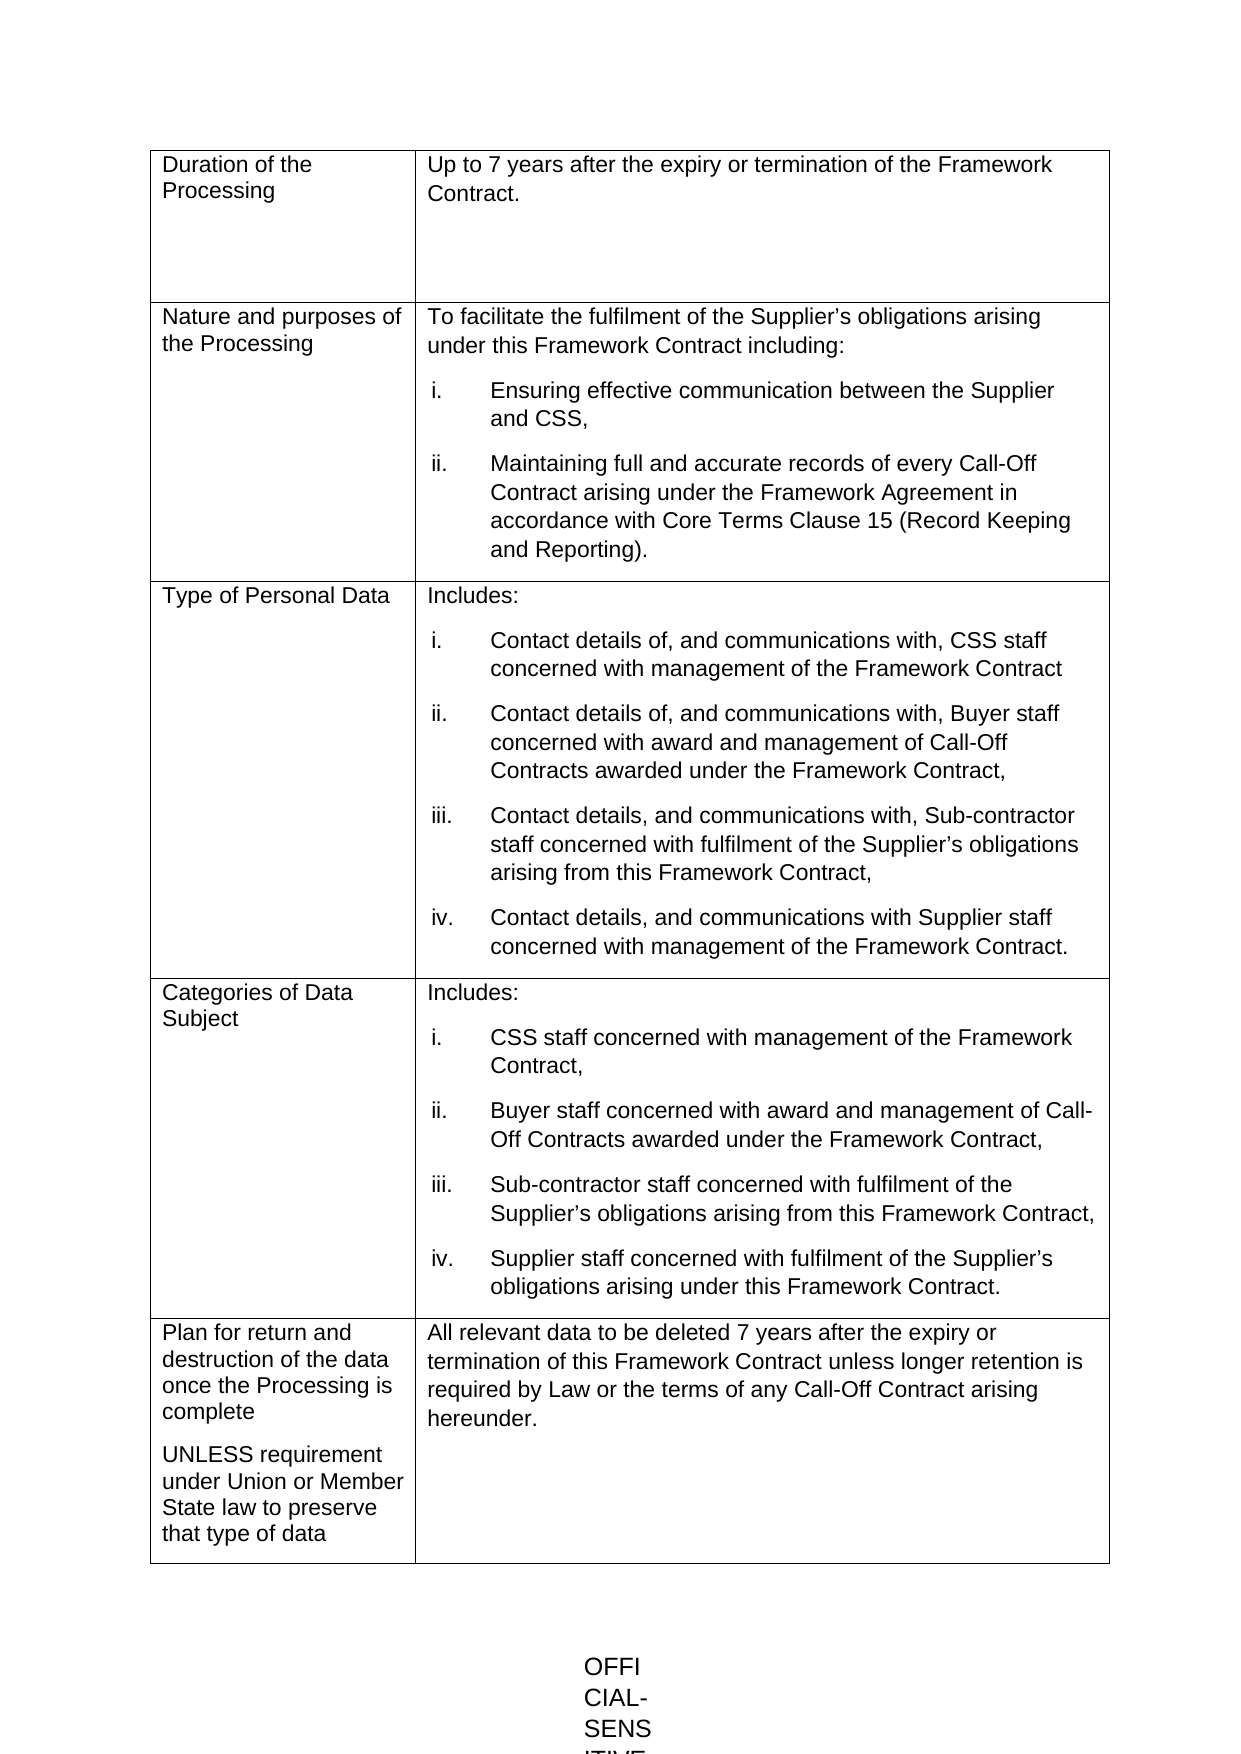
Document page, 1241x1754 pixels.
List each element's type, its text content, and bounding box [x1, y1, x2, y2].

table_cell Type of Personal Data [151, 582, 415, 978]
table_cell Up to 7 years after the expiry or termination of the Framework Contract. [416, 151, 1109, 302]
table_cell Nature and purposes of the Processing [151, 303, 415, 581]
table_cell Plan for return and destruction of the data once the Processing is complete UNLESS requirement under Union or Member State law to preserve that type of data [151, 1319, 415, 1563]
table_cell Categories of Data Subject [151, 979, 415, 1318]
table_cell Includes: Contact details of, and communications with, CSS staff concerned with management of the Framework Contract Contact details of, and communications with, Buyer staff concerned with award and management of Call-Off Contracts awarded under the Framework Contract, Contact details, and communications with, Sub-contractor staff concerned with fulfilment of the Supplier’s obligations arising from this Framework Contract, Contact details, and communications with Supplier staff concerned with management of the Framework Contract. [416, 582, 1109, 978]
table_cell Includes: CSS staff concerned with management of the Framework Contract, Buyer staff concerned with award and management of Call-Off Contracts awarded under the Framework Contract, Sub-contractor staff concerned with fulfilment of the Supplier’s obligations arising from this Framework Contract, Supplier staff concerned with fulfilment of the Supplier’s obligations arising under this Framework Contract. [416, 979, 1109, 1318]
table_cell To facilitate the fulfilment of the Supplier’s obligations arising under this Framework Contract including: i. Ensuring effective communication between the Supplier and CSS, ii. Maintaining full and accurate records of every Call-Off Contract arising under the Framework Agreement in accordance with Core Terms Clause 15 (Record Keeping and Reporting). [416, 303, 1109, 581]
table_cell All relevant data to be deleted 7 years after the expiry or termination of this Framework Contract unless longer retention is required by Law or the terms of any Call-Off Contract arising hereunder. [416, 1319, 1109, 1563]
table_cell Duration of the Processing [151, 151, 415, 302]
